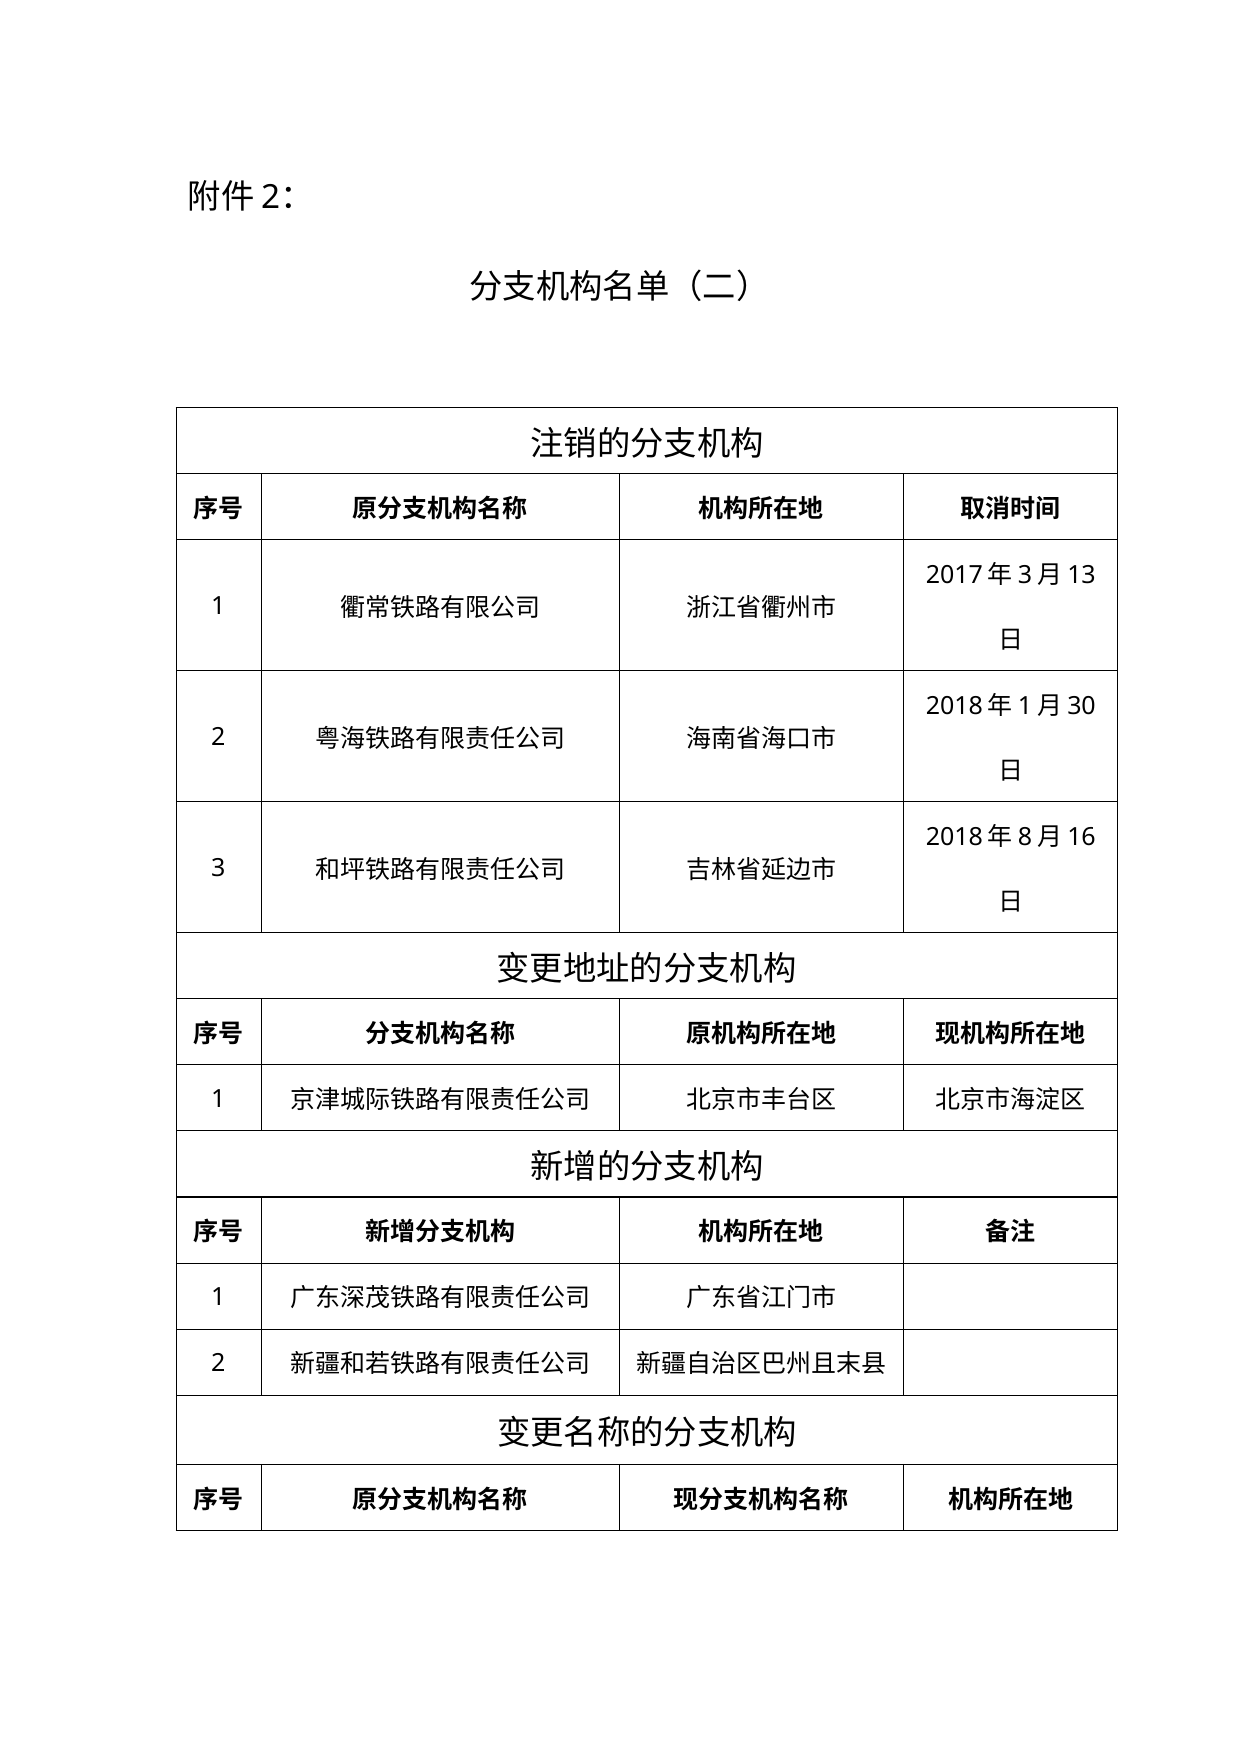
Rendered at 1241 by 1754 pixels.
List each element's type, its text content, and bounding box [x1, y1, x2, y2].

table_cell 现机构所在地 [904, 999, 1117, 1064]
table_cell 衢常铁路有限公司 [262, 540, 619, 670]
table_cell 原分支机构名称 [262, 1465, 619, 1530]
table_cell 2018年1月30日 [904, 671, 1117, 801]
table_cell 序号 [177, 1465, 261, 1530]
table_cell 备注 [904, 1198, 1117, 1262]
table_cell 新疆和若铁路有限责任公司 [262, 1330, 619, 1394]
table_cell 变更地址的分支机构 [177, 933, 1117, 998]
table_cell 广东省江门市 [620, 1264, 903, 1328]
table_cell 2 [177, 1330, 261, 1394]
table_cell 1 [177, 1264, 261, 1328]
table_cell 吉林省延边市 [620, 802, 903, 932]
table_cell 3 [177, 802, 261, 932]
table_cell 京津城际铁路有限责任公司 [262, 1065, 619, 1130]
table_cell 现分支机构名称 [620, 1465, 903, 1530]
table_cell 1 [177, 1065, 261, 1130]
table_cell 2018年8月16日 [904, 802, 1117, 932]
table_cell 机构所在地 [904, 1465, 1117, 1530]
table_cell 粤海铁路有限责任公司 [262, 671, 619, 801]
table_cell 取消时间 [904, 474, 1117, 539]
text 分支机构名单（二） [187, 252, 1051, 317]
table_cell 北京市丰台区 [620, 1065, 903, 1130]
table_cell 1 [177, 540, 261, 670]
table_cell 原分支机构名称 [262, 474, 619, 539]
table_cell 和坪铁路有限责任公司 [262, 802, 619, 932]
table_cell 新增分支机构 [262, 1198, 619, 1262]
table_cell [904, 1330, 1117, 1394]
table_cell 机构所在地 [620, 1198, 903, 1262]
table_cell 机构所在地 [620, 474, 903, 539]
table_cell 新疆自治区巴州且末县 [620, 1330, 903, 1394]
table_cell [904, 1264, 1117, 1328]
table_cell 2017年3月13日 [904, 540, 1117, 670]
table_cell 序号 [177, 999, 261, 1064]
table_cell 北京市海淀区 [904, 1065, 1117, 1130]
table_cell 2 [177, 671, 261, 801]
table_cell 序号 [177, 1198, 261, 1262]
table_cell 海南省海口市 [620, 671, 903, 801]
table_cell 原机构所在地 [620, 999, 903, 1064]
table_header 注销的分支机构 [177, 408, 1117, 473]
table_cell 变更名称的分支机构 [177, 1396, 1117, 1464]
text 附件2： [187, 162, 1051, 227]
table_cell 新增的分支机构 [177, 1131, 1117, 1196]
table_cell 浙江省衢州市 [620, 540, 903, 670]
table_cell 广东深茂铁路有限责任公司 [262, 1264, 619, 1328]
table_cell 分支机构名称 [262, 999, 619, 1064]
table_cell 序号 [177, 474, 261, 539]
